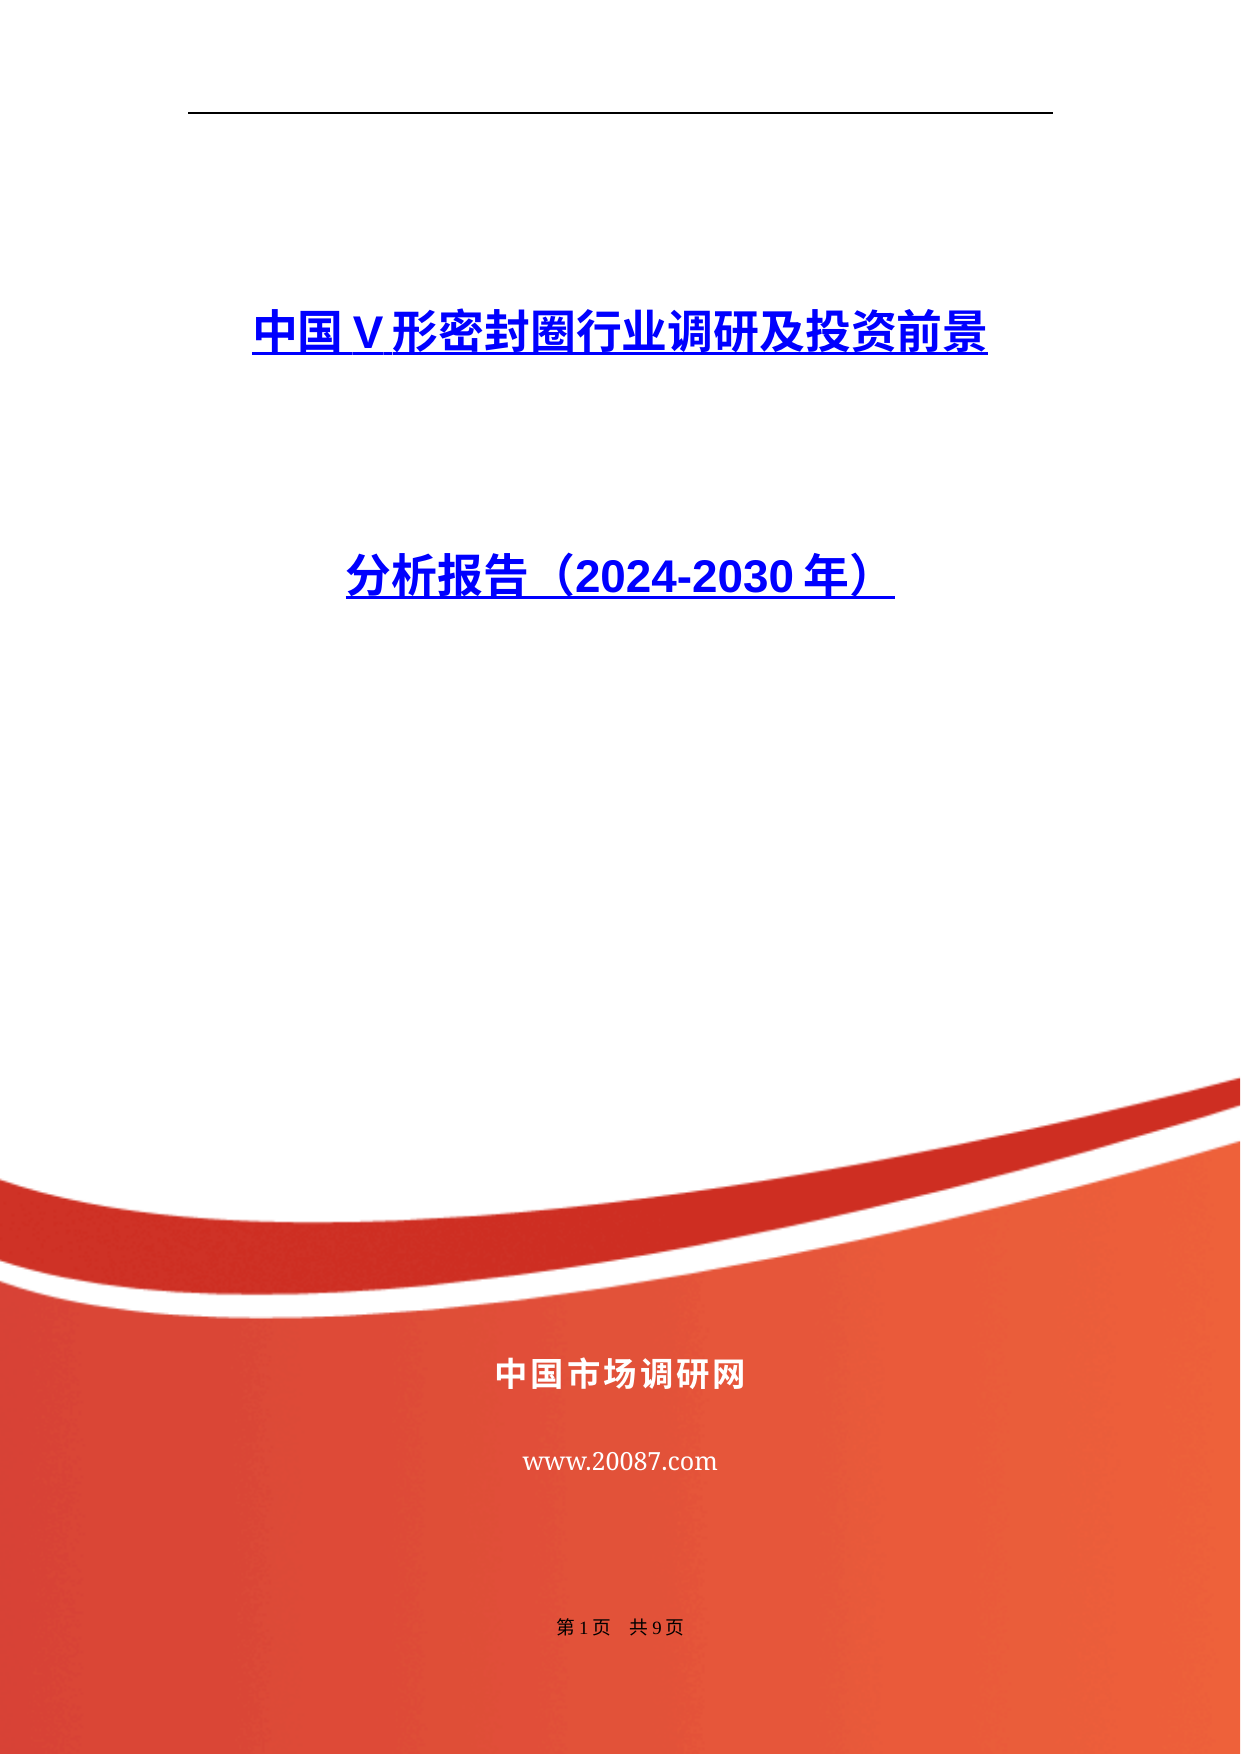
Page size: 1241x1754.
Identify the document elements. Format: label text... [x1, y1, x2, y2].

picture [0, 1006, 1241, 1754]
table_header 中国V形密封圈行业调研及投资前景分析报告（2024-2030年） [188, 207, 1053, 773]
text www.20087.com [187, 1428, 1053, 1493]
subtitle 中国市场调研网 [187, 1339, 1053, 1404]
